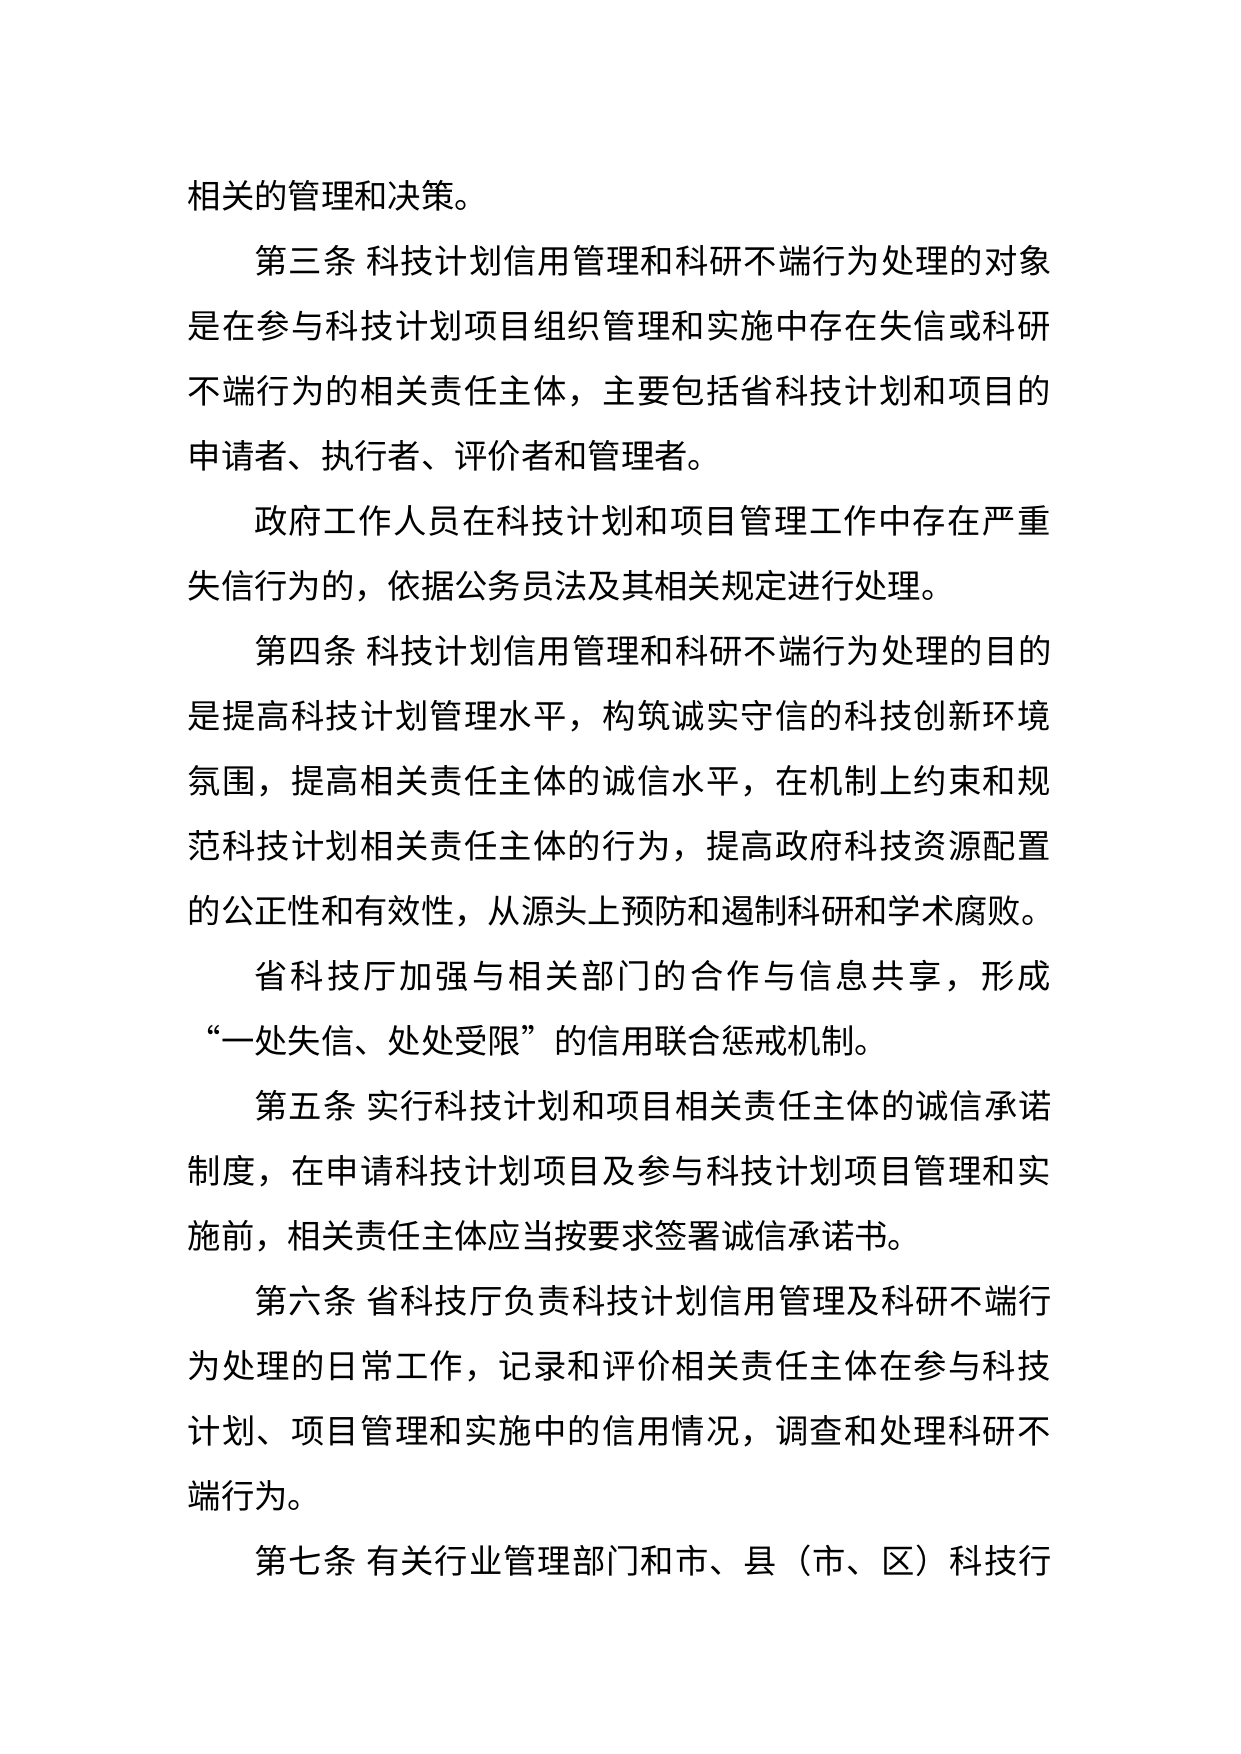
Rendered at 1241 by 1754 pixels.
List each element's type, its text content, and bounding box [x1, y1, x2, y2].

text 第三条 科技计划信用管理和科研不端行为处理的对象是在参与科技计划项目组织管理和实施中存在失信或科研不端行为的相关责任主体，主要包括省科技计划和项目的申请者、执行者、评价者和管理者。 [187, 227, 1053, 487]
text 第五条 实行科技计划和项目相关责任主体的诚信承诺制度，在申请科技计划项目及参与科技计划项目管理和实施前，相关责任主体应当按要求签署诚信承诺书。 [187, 1072, 1053, 1267]
text 第六条 省科技厅负责科技计划信用管理及科研不端行为处理的日常工作，记录和评价相关责任主体在参与科技计划、项目管理和实施中的信用情况，调查和处理科研不端行为。 [187, 1267, 1053, 1527]
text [187, 1527, 1053, 1592]
text 第四条 科技计划信用管理和科研不端行为处理的目的是提高科技计划管理水平，构筑诚实守信的科技创新环境氛围，提高相关责任主体的诚信水平，在机制上约束和规范科技计划相关责任主体的行为，提高政府科技资源配置的公正性和有效性，从源头上预防和遏制科研和学术腐败。 [187, 617, 1053, 942]
text 政府工作人员在科技计划和项目管理工作中存在严重失信行为的，依据公务员法及其相关规定进行处理。 [187, 487, 1053, 617]
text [187, 162, 1053, 227]
text 省科技厅加强与相关部门的合作与信息共享，形成“一处失信、处处受限”的信用联合惩戒机制。 [187, 942, 1053, 1072]
